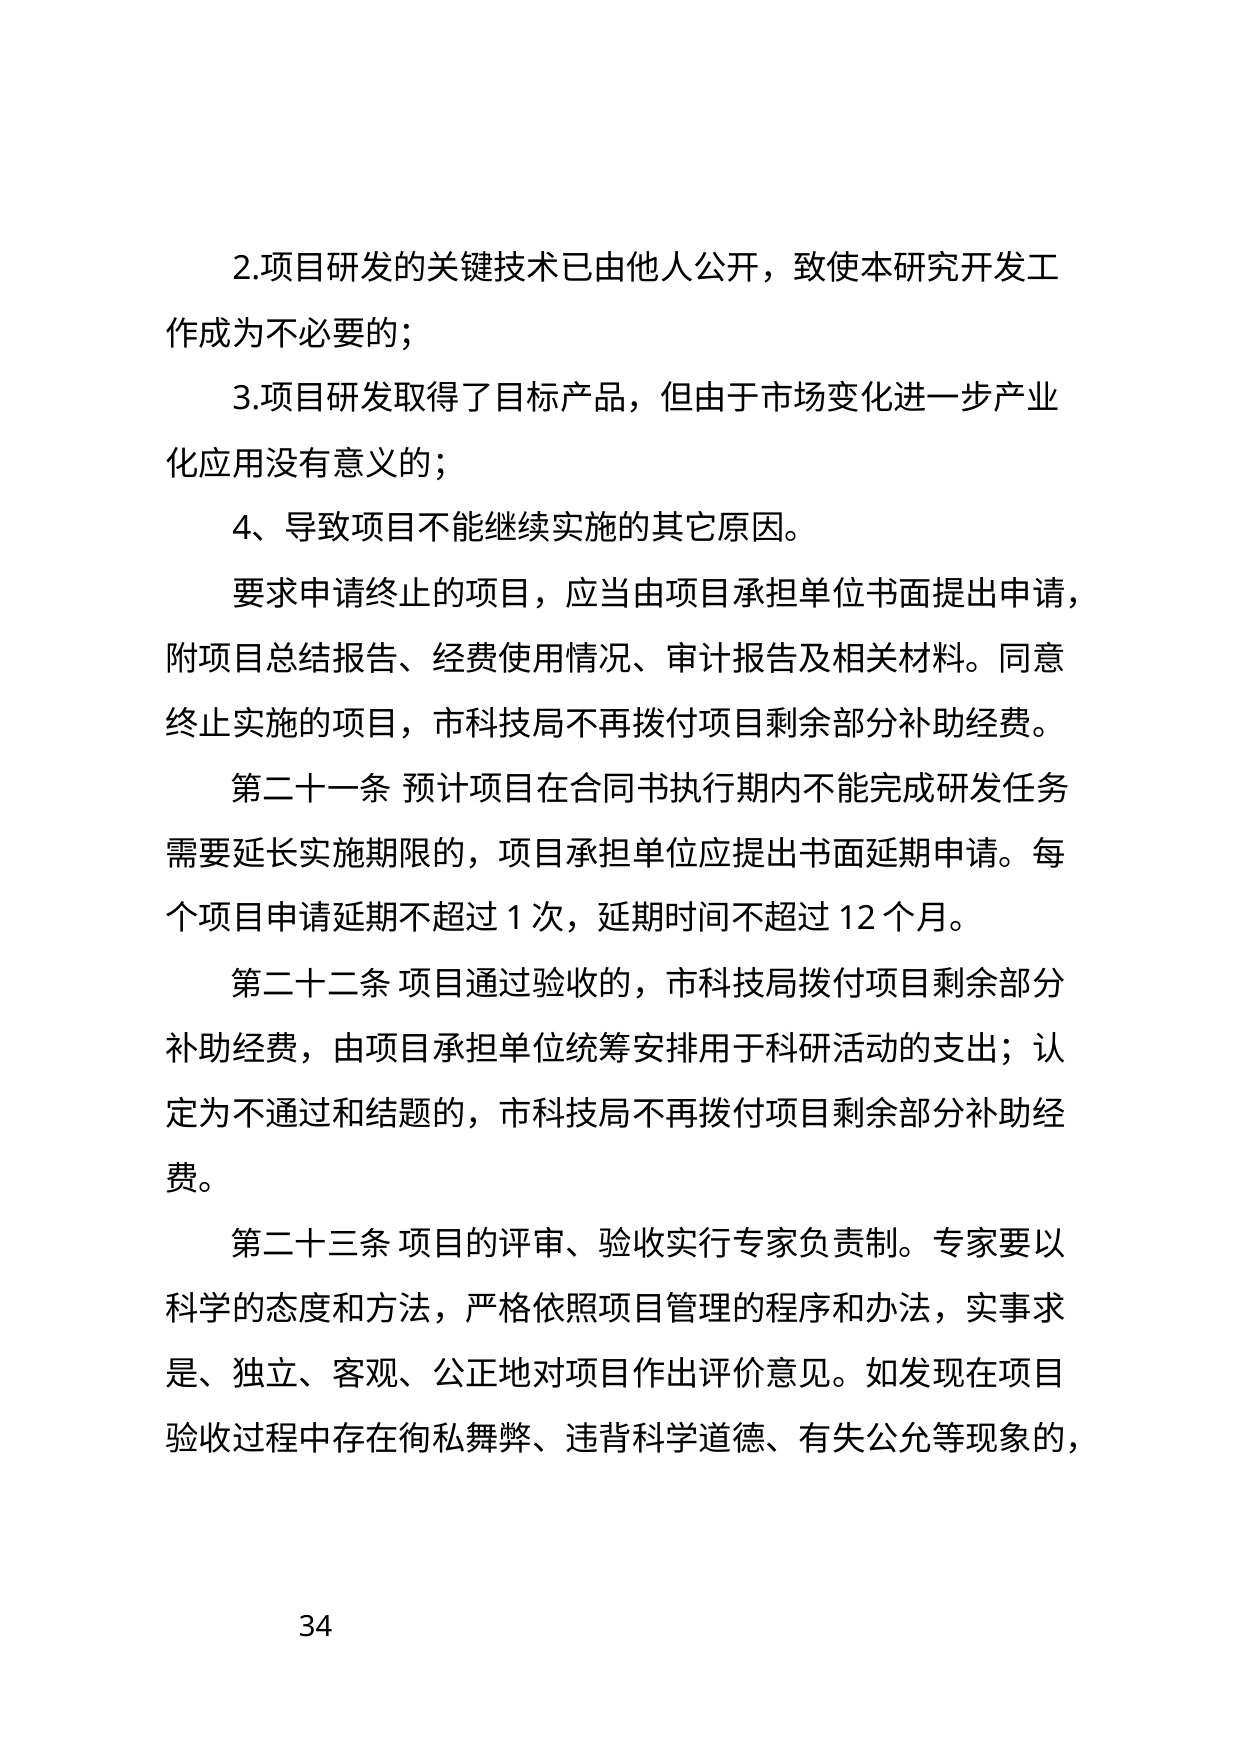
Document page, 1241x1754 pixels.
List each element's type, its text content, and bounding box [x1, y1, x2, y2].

text 第二十二条 项目通过验收的，市科技局拨付项目剩余部分补助经费，由项目承担单位统筹安排用于科研活动的支出；认定为不通过和结题的，市科技局不再拨付项目剩余部分补助经费。 [165, 948, 1087, 1208]
text 要求申请终止的项目，应当由项目承担单位书面提出申请，附项目总结报告、经费使用情况、审计报告及相关材料。同意终止实施的项目，市科技局不再拨付项目剩余部分补助经费。 [165, 558, 1087, 753]
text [165, 1208, 1087, 1468]
text 3.项目研发取得了目标产品，但由于市场变化进一步产业化应用没有意义的； [165, 363, 1087, 493]
text 2.项目研发的关键技术已由他人公开，致使本研究开发工作成为不必要的； [165, 233, 1087, 363]
text 4、导致项目不能继续实施的其它原因。 [165, 493, 1087, 558]
text 第二十一条 预计项目在合同书执行期内不能完成研发任务需要延长实施期限的，项目承担单位应提出书面延期申请。每个项目申请延期不超过1次，延期时间不超过12个月。 [165, 753, 1087, 948]
